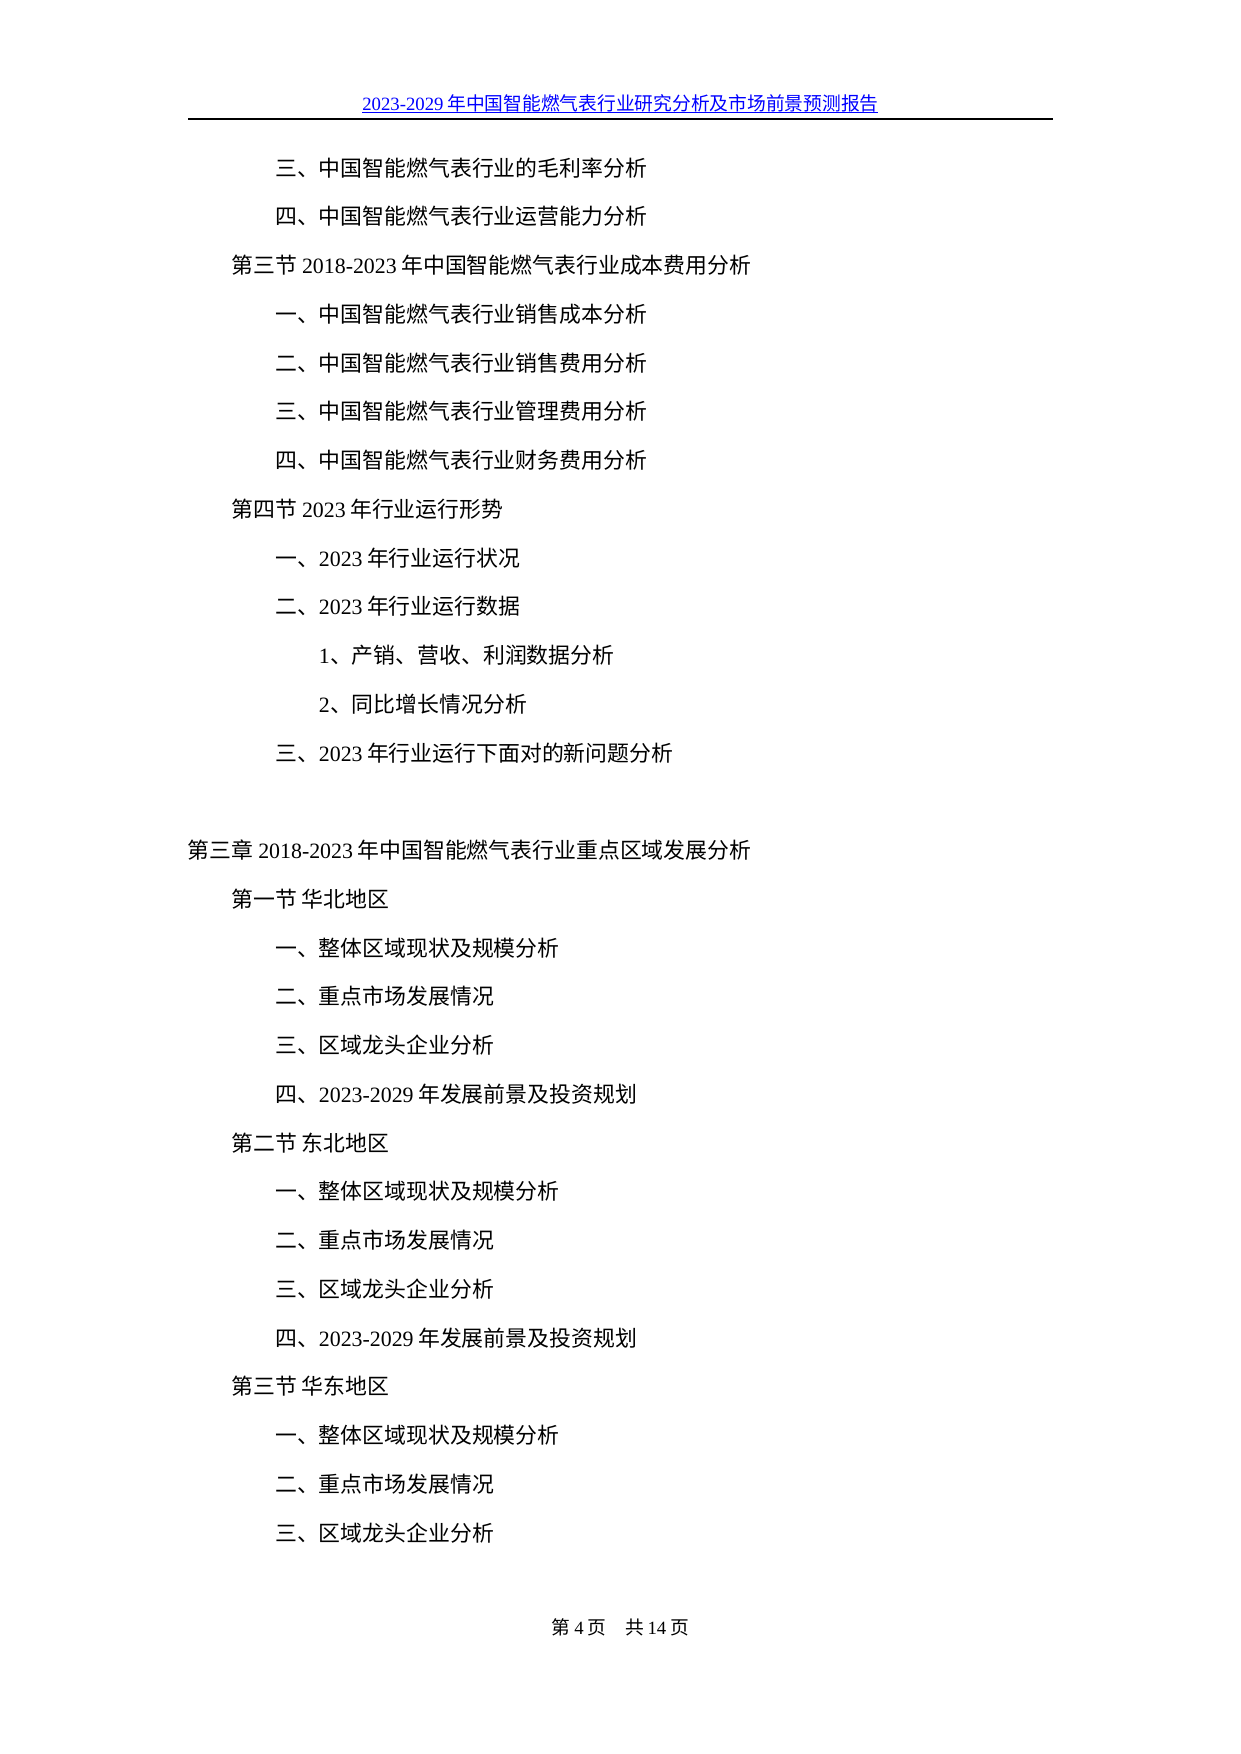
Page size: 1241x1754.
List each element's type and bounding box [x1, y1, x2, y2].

text [187, 150, 1053, 1548]
